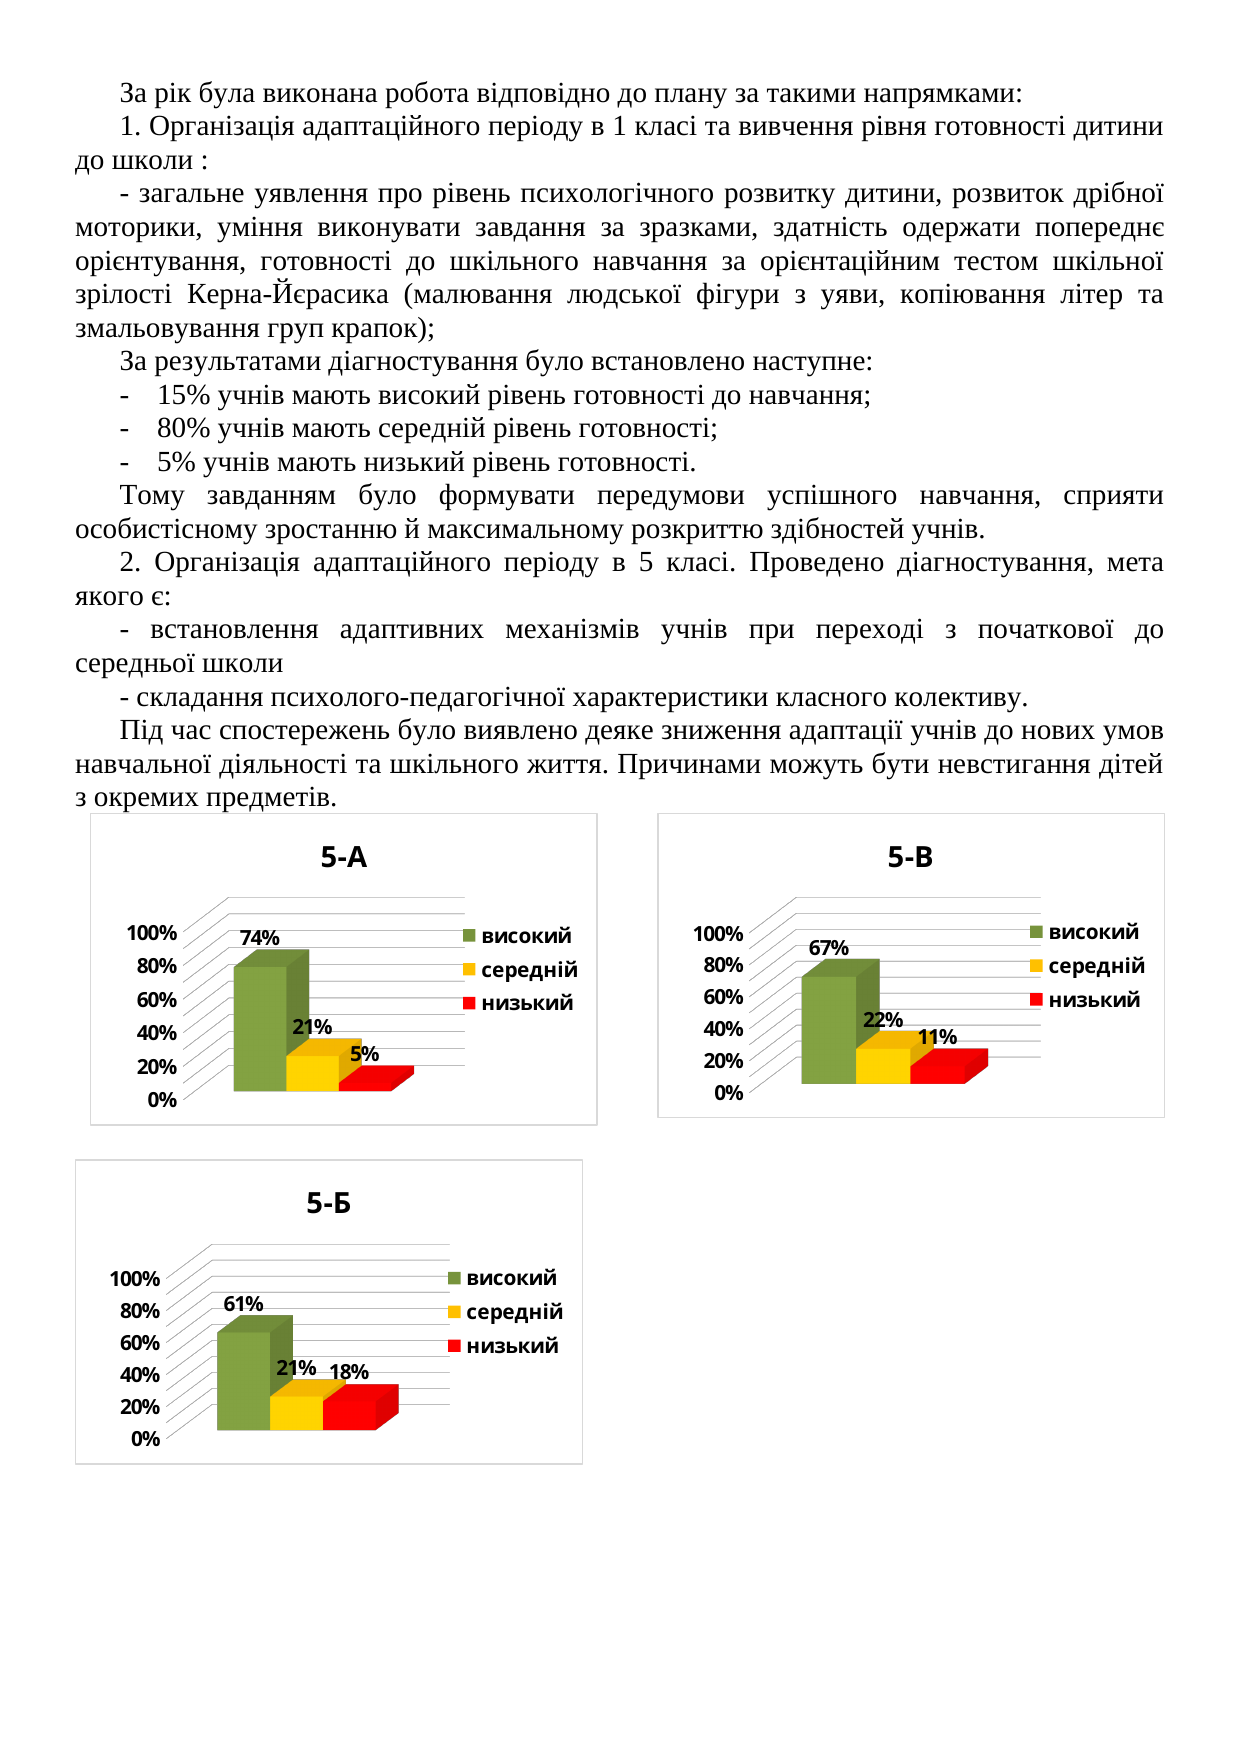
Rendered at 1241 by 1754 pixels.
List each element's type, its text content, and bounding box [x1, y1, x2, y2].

list 80% учнів мають середній рівень готовності; [119, 410, 1165, 444]
text За рік була виконана робота відповідно до плану за такими напрямками: [75, 75, 1165, 108]
list 5% учнів мають низький рівень готовності. [119, 444, 1165, 477]
text 1. Організація адаптаційного періоду в 1 класі та вивчення рівня готовності дитини до школи : [75, 108, 1165, 176]
text - складання психолого-педагогічної характеристики класного колективу. [75, 679, 1165, 712]
text Тому завданням було формувати передумови успішного навчання, сприяти особистісному зростанню й максимальному розкриттю здібностей учнів. [75, 477, 1165, 544]
text - загальне уявлення про рівень психологічного розвитку дитини, розвиток дрібної моторики, уміння виконувати завдання за зразками, здатність одержати попереднє орієнтування, готовності до шкільного навчання за орієнтаційним тестом шкільної зрілості Керна-Йєрасика (малювання людської фігури з уяви, копіювання літер та змальовування груп крапок); [75, 176, 1165, 343]
list 15% учнів мають високий рівень готовності до навчання; [119, 377, 1165, 410]
text За результатами діагностування було встановлено наступне: [75, 343, 1165, 377]
text 2. Організація адаптаційного періоду в 5 класі. Проведено діагностування, мета якого є: [75, 544, 1165, 612]
text - встановлення адаптивних механізмів учнів при переході з початкової до середньої школи [75, 612, 1165, 679]
text Під час спостережень було виявлено деяке зниження адаптації учнів до нових умов навчальної діяльності та шкільного життя. Причинами можуть бути невстигання дітей з окремих предметів. [75, 712, 1165, 813]
